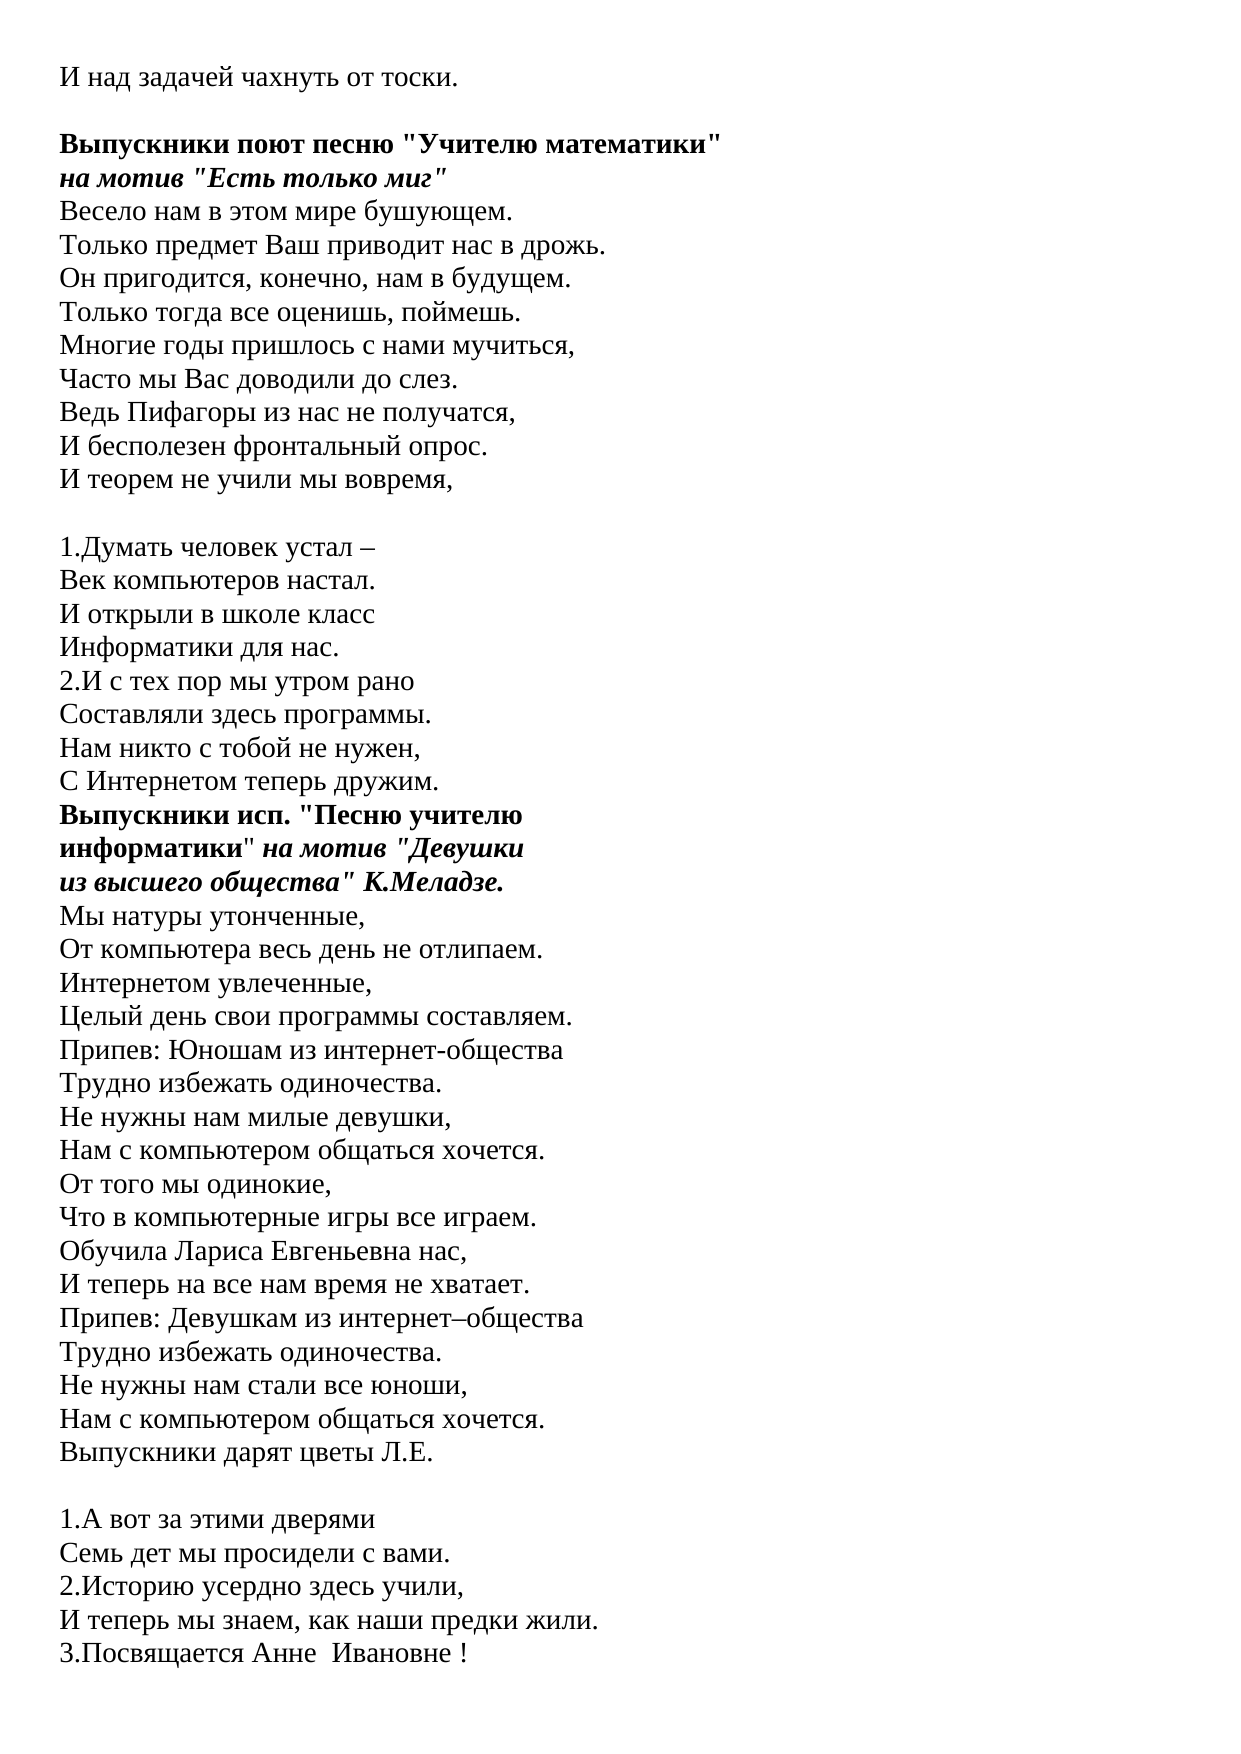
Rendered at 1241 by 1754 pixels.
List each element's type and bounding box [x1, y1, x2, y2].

list [59, 59, 1181, 1669]
